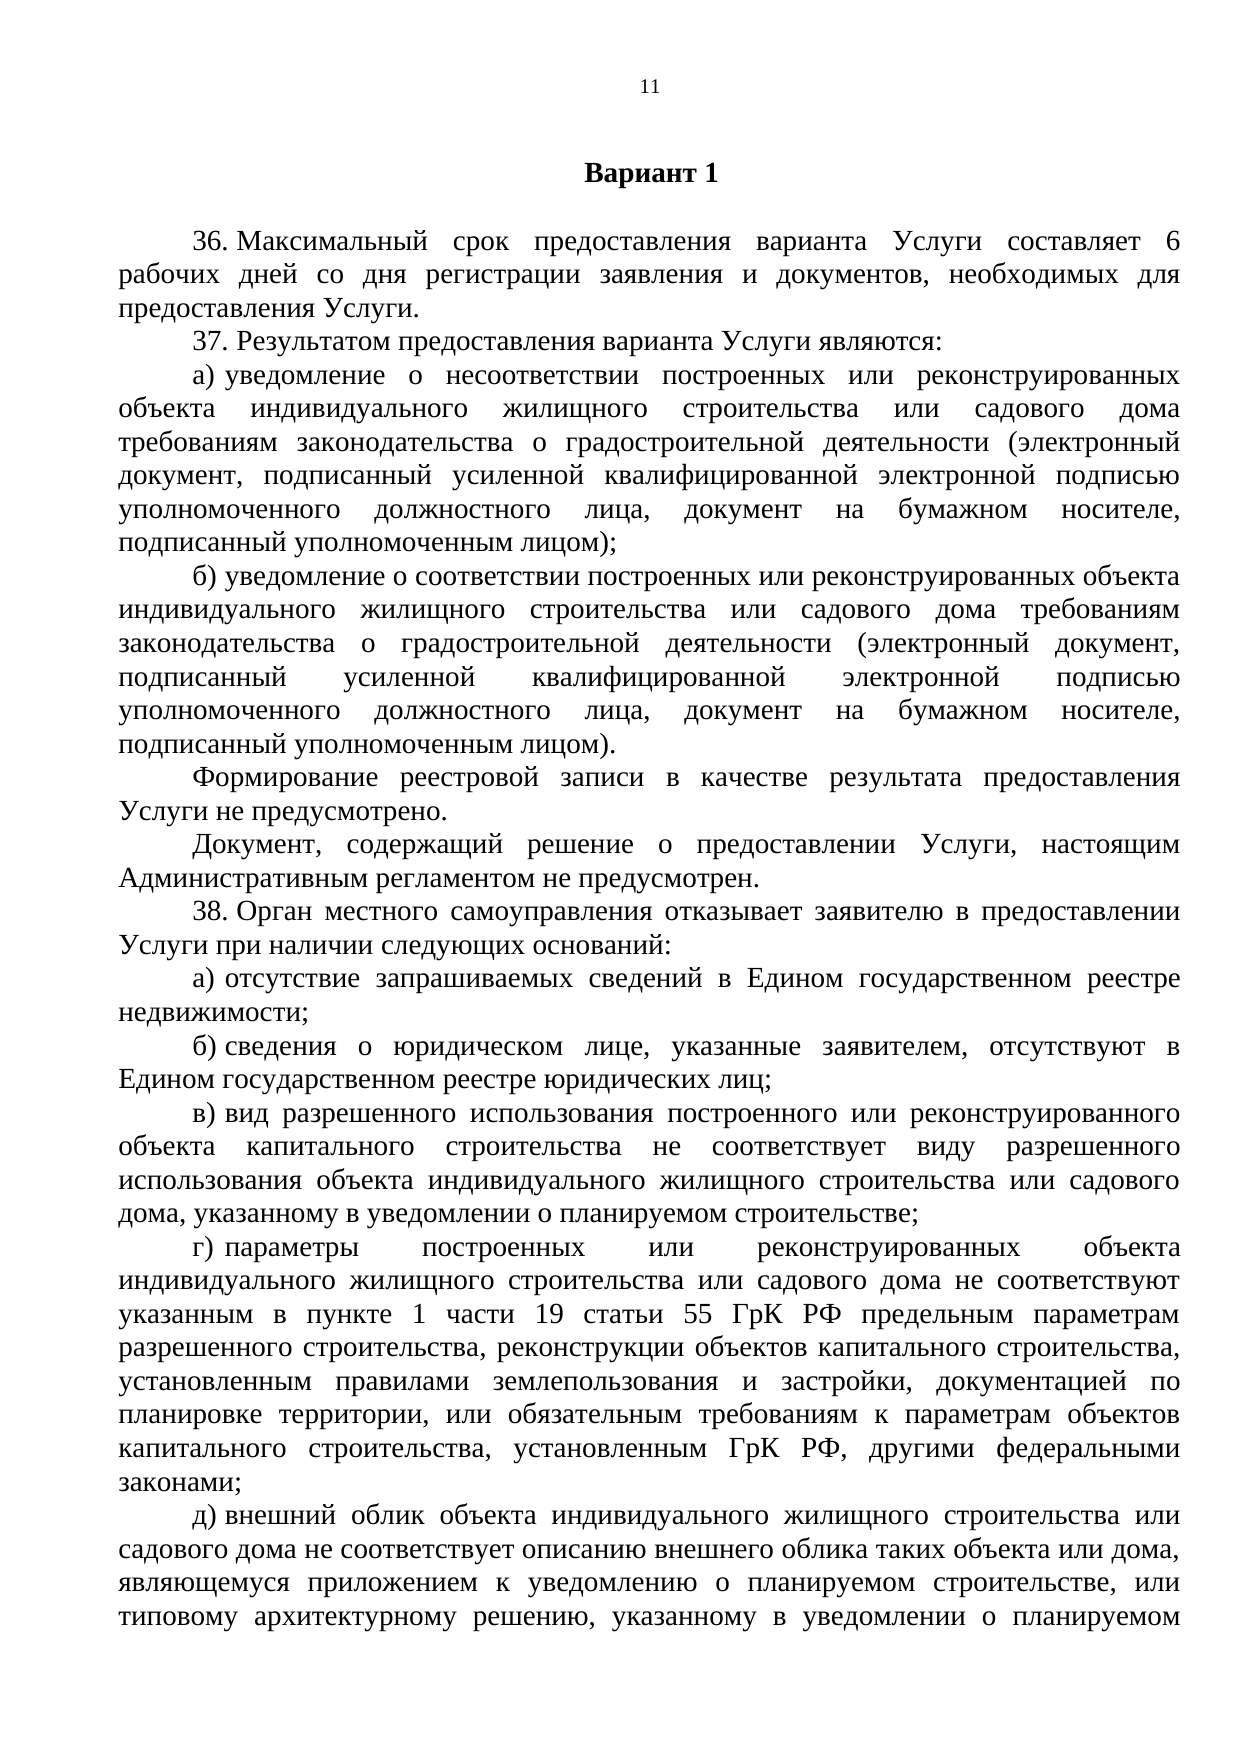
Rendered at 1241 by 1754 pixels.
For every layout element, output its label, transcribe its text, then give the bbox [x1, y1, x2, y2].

list отсутствие запрашиваемых сведений в Едином государственном реестре недвижимости; [118, 961, 1181, 1028]
list Результатом предоставления варианта Услуги являются: [118, 323, 1181, 357]
text Формирование реестровой записи в качестве результата предоставления Услуги не предусмотрено. [118, 759, 1181, 826]
list сведения о юридическом лице, указанные заявителем, отсутствуют в Едином государственном реестре юридических лиц; [118, 1028, 1181, 1095]
list параметры построенных или реконструированных объекта индивидуального жилищного строительства или садового дома не соответствуют указанным в пункте 1 части 19 статьи 55 ГрК РФ предельным параметрам разрешенного строительства, реконструкции объектов капитального строительства, установленным правилами землепользования и застройки, документацией по планировке территории, или обязательным требованиям к параметрам объектов капитального строительства, установленным ГрК РФ, другими федеральными законами; [118, 1229, 1181, 1497]
list уведомление о соответствии построенных или реконструированных объекта индивидуального жилищного строительства или садового дома требованиям законодательства о градостроительной деятельности (электронный документ, подписанный усиленной квалифицированной электронной подписью уполномоченного должностного лица, документ на бумажном носителе, подписанный уполномоченным лицом). [118, 558, 1181, 759]
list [118, 1497, 1181, 1631]
list Орган местного самоуправления отказывает заявителю в предоставлении Услуги при наличии следующих оснований: [118, 893, 1181, 961]
list вид разрешенного использования построенного или реконструированного объекта капитального строительства не соответствует виду разрешенного использования объекта индивидуального жилищного строительства или садового дома, указанному в уведомлении о планируемом строительстве; [118, 1095, 1181, 1229]
text Документ, содержащий решение о предоставлении Услуги, настоящим Административным регламентом не предусмотрен. [118, 826, 1181, 893]
list Максимальный срок предоставления варианта Услуги составляет 6 рабочих дней со дня регистрации заявления и документов, необходимых для предоставления Услуги. [118, 223, 1181, 323]
list уведомление о несоответствии построенных или реконструированных объекта индивидуального жилищного строительства или садового дома требованиям законодательства о градостроительной деятельности (электронный документ, подписанный усиленной квалифицированной электронной подписью уполномоченного должностного лица, документ на бумажном носителе, подписанный уполномоченным лицом); [118, 357, 1181, 558]
